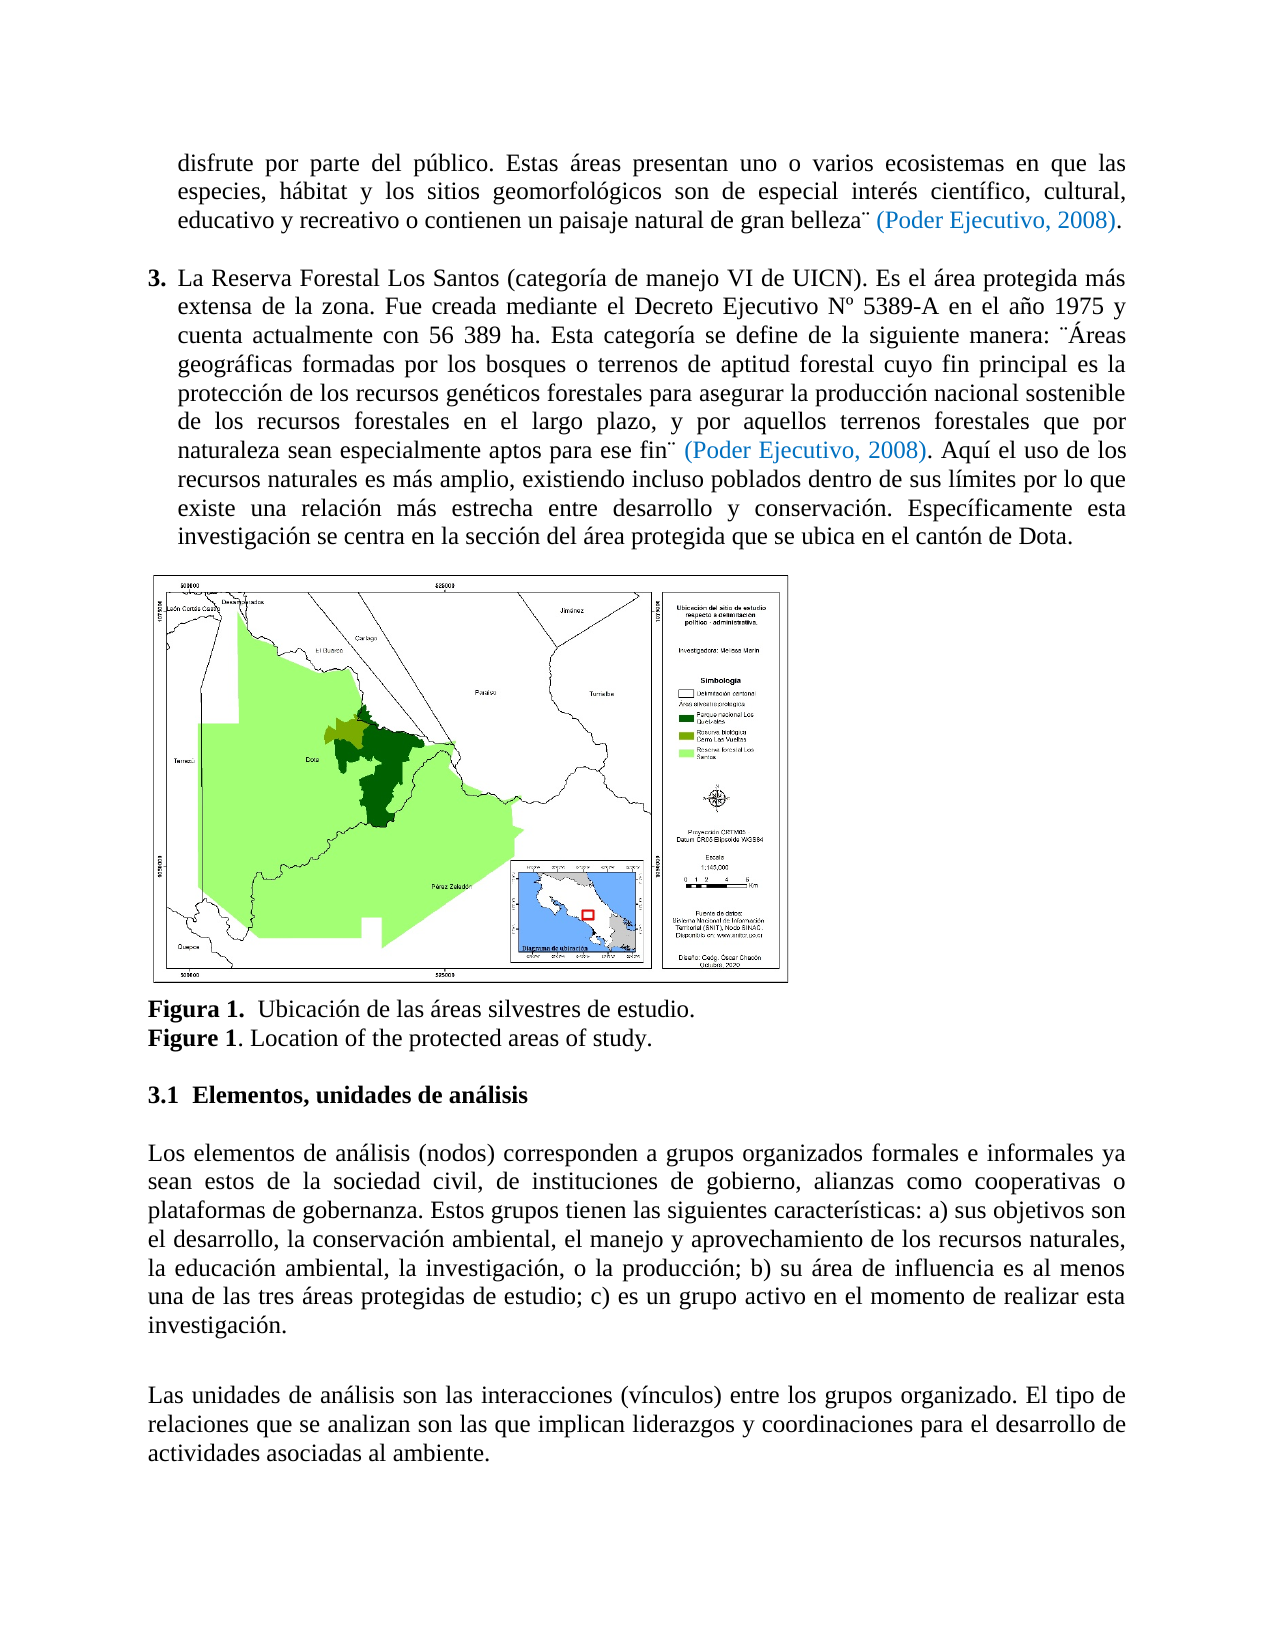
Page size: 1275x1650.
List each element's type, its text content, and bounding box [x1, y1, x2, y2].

list La Reserva Forestal Los Santos (categoría de manejo VI de UICN). Es el área protegida más extensa de la zona. Fue creada mediante el Decreto Ejecutivo Nº 5389-A en el año 1975 y cuenta actualmente con 56 389 ha. Esta categoría se define de la siguiente manera: ¨Áreas geográficas formadas por los bosques o terrenos de aptitud forestal cuyo fin principal es la protección de los recursos genéticos forestales para asegurar la producción nacional sostenible de los recursos forestales en el largo plazo, y por aquellos terrenos forestales que por naturaleza sean especialmente aptos para ese fin¨ (Poder Ejecutivo, 2008). Aquí el uso de los recursos naturales es más amplio, existiendo incluso poblados dentro de sus límites por lo que existe una relación más estrecha entre desarrollo y conservación. Específicamente esta investigación se centra en la sección del área protegida que se ubica en el cantón de Dota. [148, 263, 1127, 550]
text Figura 1. Ubicación de las áreas silvestres de estudio. [148, 994, 1127, 1023]
text Figure 1. Location of the protected areas of study. [148, 1023, 1127, 1051]
text Las unidades de análisis son las interacciones (vínculos) entre los grupos organizado. El tipo de relaciones que se analizan son las que implican liderazgos y coordinaciones para el desarrollo de actividades asociadas al ambiente. [148, 1380, 1127, 1466]
text 3.1 Elementos, unidades de análisis [148, 1080, 1127, 1109]
text Los elementos de análisis (nodos) corresponden a grupos organizados formales e informales ya sean estos de la sociedad civil, de instituciones de gobierno, alianzas como cooperativas o plataformas de gobernanza. Estos grupos tienen las siguientes características: a) sus objetivos son el desarrollo, la conservación ambiental, el manejo y aprovechamiento de los recursos naturales, la educación ambiental, la investigación, o la producción; b) su área de influencia es al menos una de las tres áreas protegidas de estudio; c) es un grupo activo en el momento de realizar esta investigación. [148, 1138, 1127, 1339]
picture [151, 573, 790, 987]
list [148, 148, 1127, 234]
